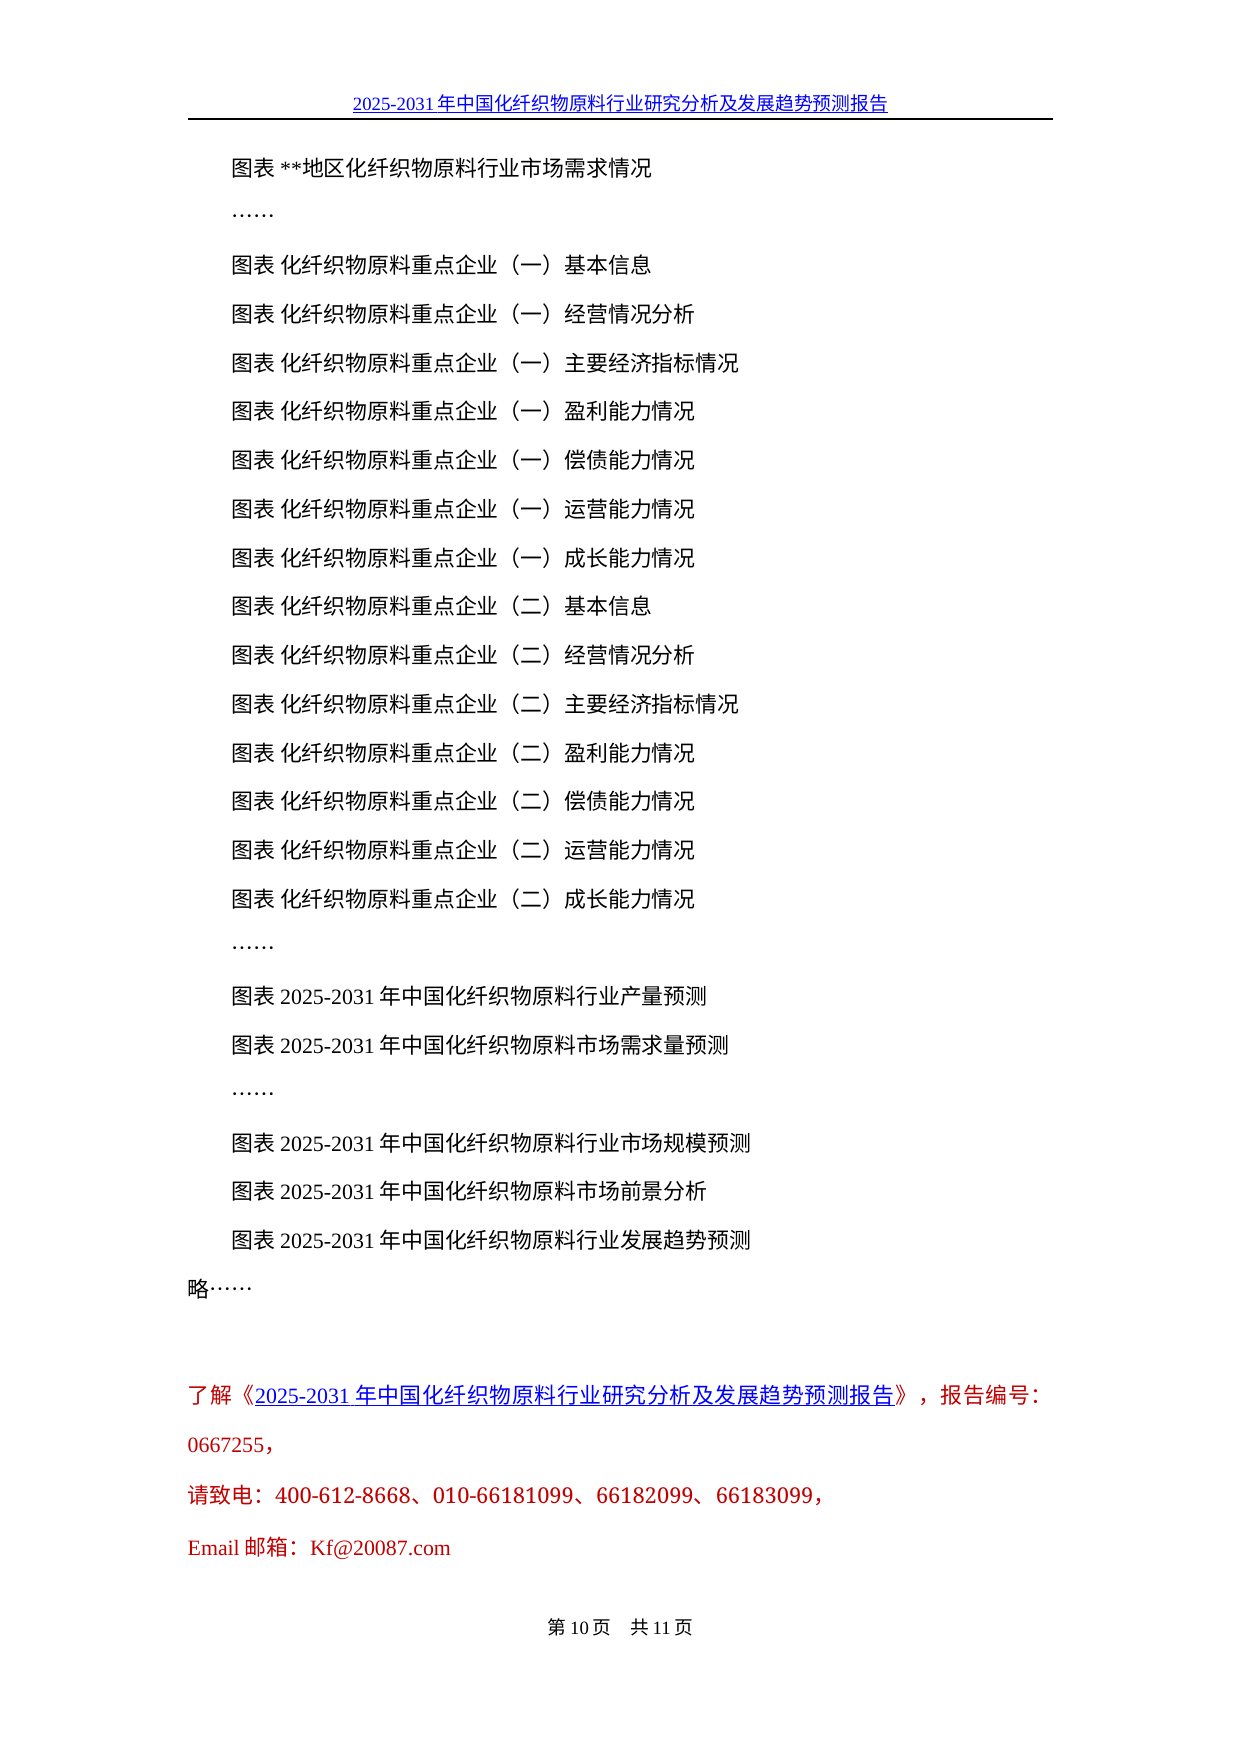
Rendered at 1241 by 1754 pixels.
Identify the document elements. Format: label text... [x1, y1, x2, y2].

text 了解《2025-2031年中国化纤织物原料行业研究分析及发展趋势预测报告》，报告编号：0667255， [187, 1378, 1053, 1459]
text 请致电：400-612-8668、010-66181099、66182099、66183099， [187, 1478, 1053, 1511]
text Email邮箱：Kf@20087.com [187, 1530, 1053, 1562]
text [187, 150, 1053, 1304]
